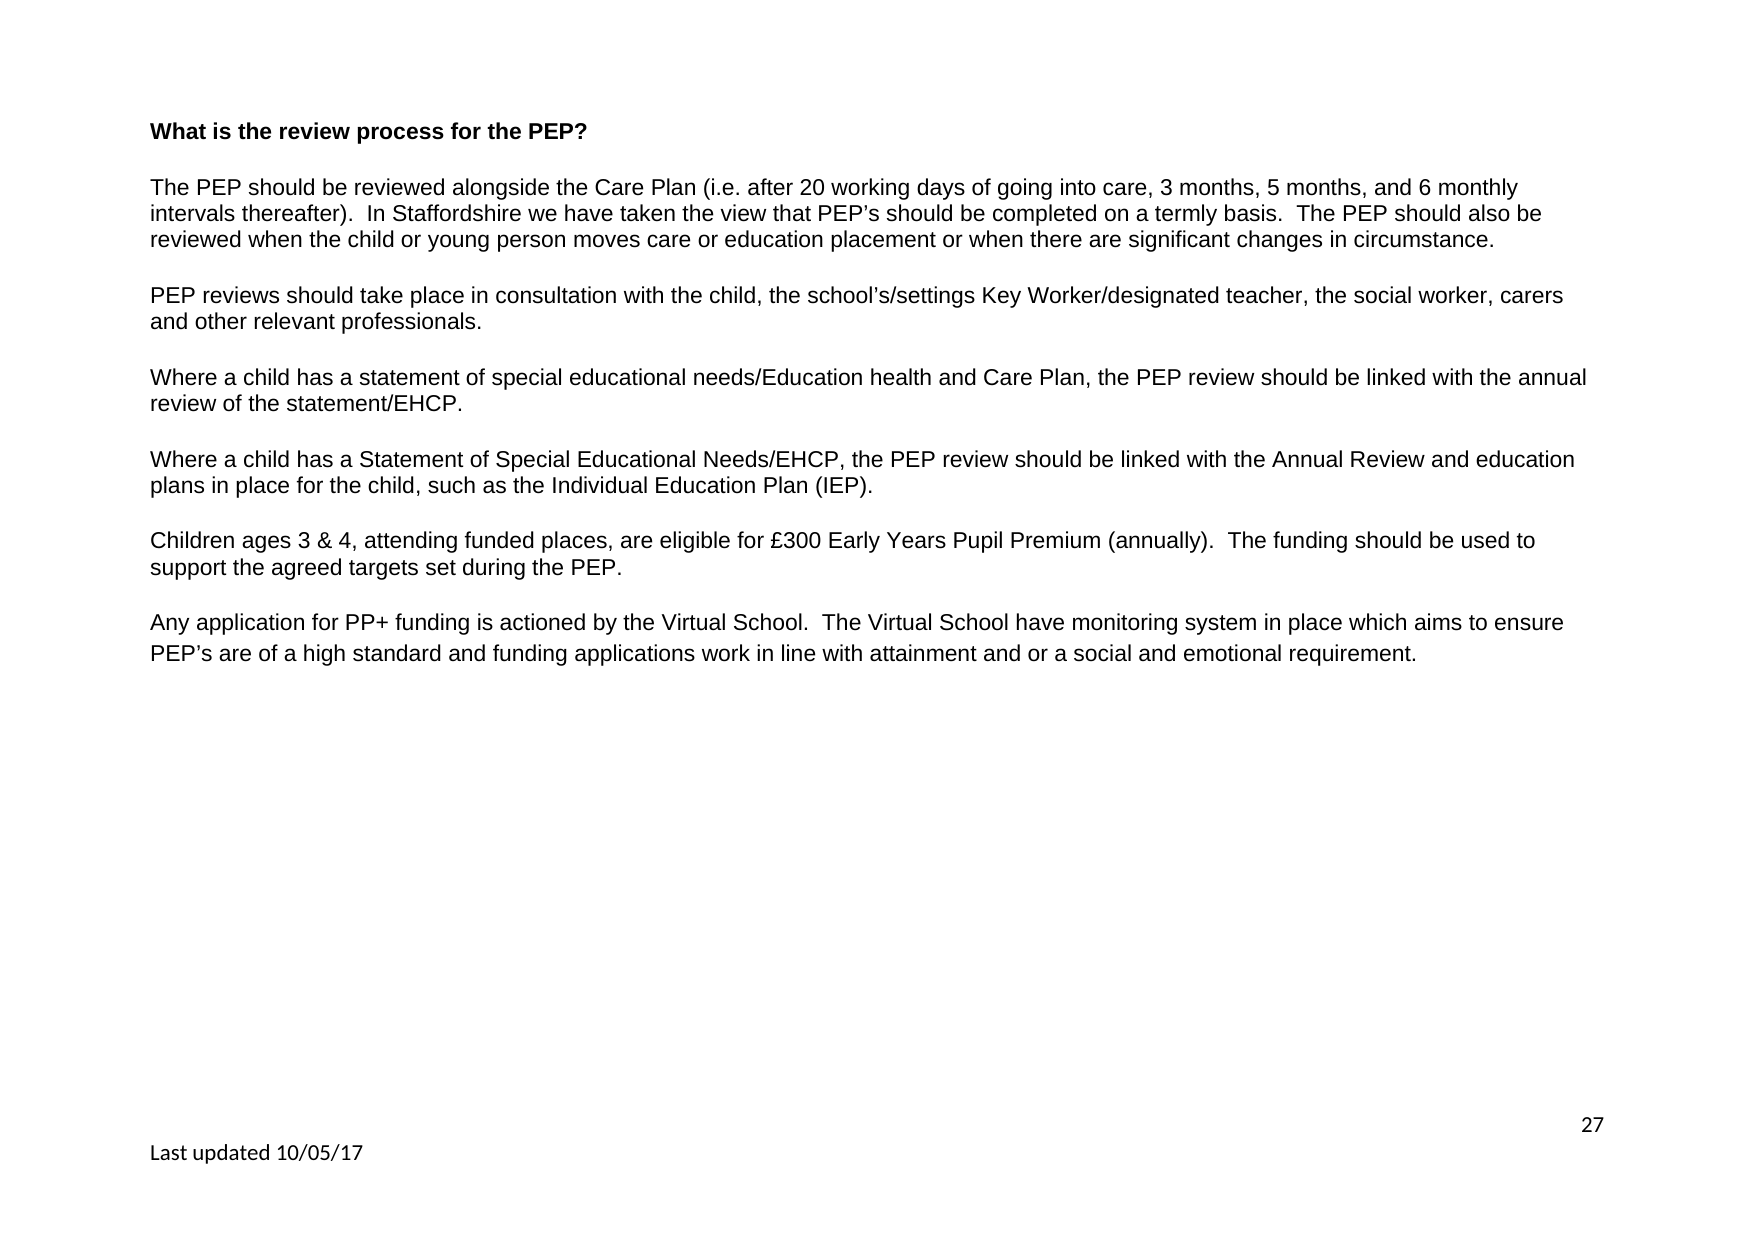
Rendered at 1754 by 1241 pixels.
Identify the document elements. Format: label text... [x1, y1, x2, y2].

text Where a child has a Statement of Special Educational Needs/EHCP, the PEP review should be linked with the Annual Review and education plans in place for the child, such as the Individual Education Plan (IEP). [150, 446, 1604, 498]
text Any application for PP+ funding is actioned by the Virtual School. The Virtual School have monitoring system in place which aims to ensure PEP’s are of a high standard and funding applications work in line with attainment and or a social and emotional requirement. [150, 609, 1604, 666]
text The PEP should be reviewed alongside the Care Plan (i.e. after 20 working days of going into care, 3 months, 5 months, and 6 monthly intervals thereafter). In Staffordshire we have taken the view that PEP’s should be completed on a termly basis. The PEP should also be reviewed when the child or young person moves care or education placement or when there are significant changes in circumstance. [150, 174, 1604, 253]
text Children ages 3 & 4, attending funded places, are eligible for £300 Early Years Pupil Premium (annually). The funding should be used to support the agreed targets set during the PEP. [150, 527, 1604, 580]
text PEP reviews should take place in consultation with the child, the school’s/settings Key Worker/designated teacher, the social worker, carers and other relevant professionals. [150, 282, 1604, 334]
text What is the review process for the PEP? [150, 118, 1604, 144]
text Where a child has a statement of special educational needs/Education health and Care Plan, the PEP review should be linked with the annual review of the statement/EHCP. [150, 364, 1604, 416]
